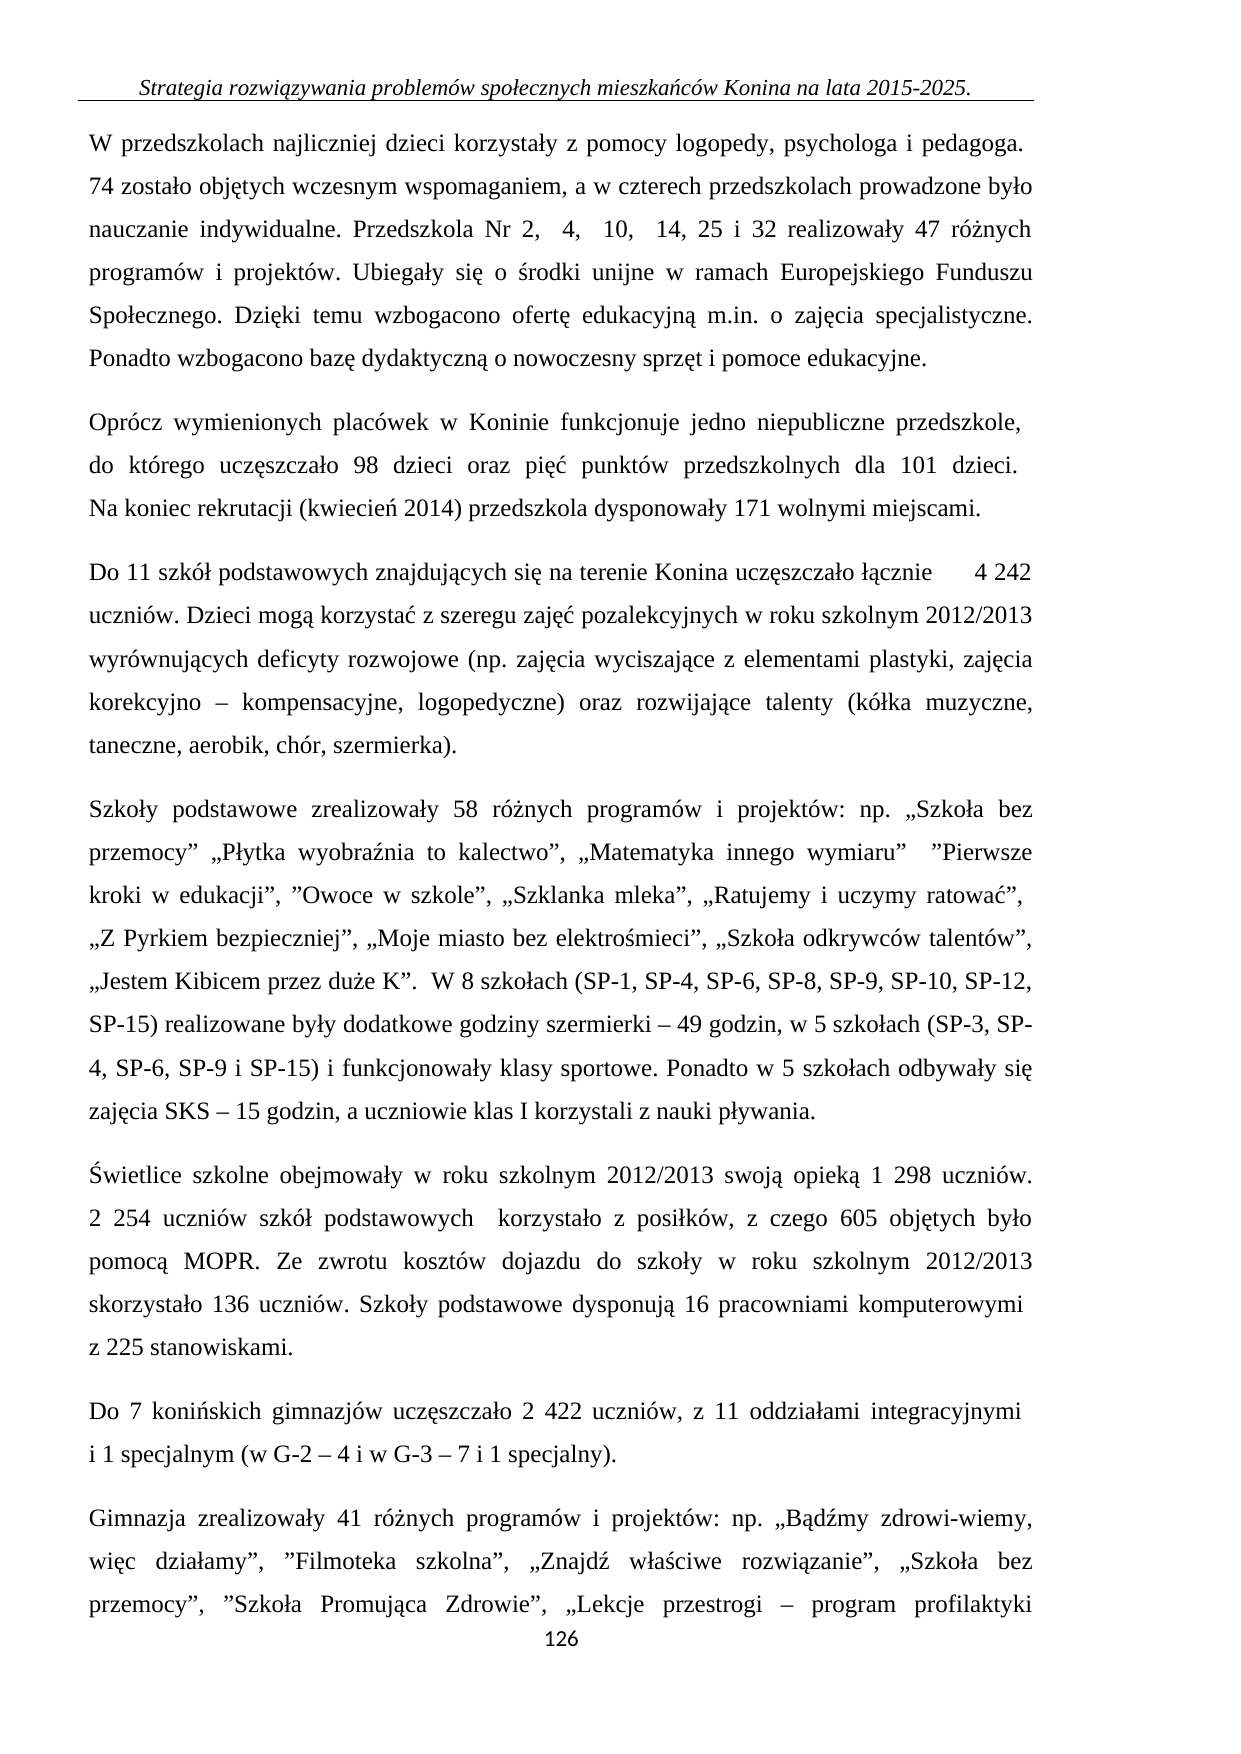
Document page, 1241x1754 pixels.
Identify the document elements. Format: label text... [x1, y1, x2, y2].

text Do 11 szkół podstawowych znajdujących się na terenie Konina uczęszczało łącznie 4 242 uczniów. Dzieci mogą korzystać z szeregu zajęć pozalekcyjnych w roku szkolnym 2012/2013 wyrównujących deficyty rozwojowe (np. zajęcia wyciszające z elementami plastyki, zajęcia korekcyjno – kompensacyjne, logopedyczne) oraz rozwijające talenty (kółka muzyczne, taneczne, aerobik, chór, szermierka). [89, 557, 1033, 759]
text Oprócz wymienionych placówek w Koninie funkcjonuje jedno niepubliczne przedszkole, do którego uczęszczało 98 dzieci oraz pięć punktów przedszkolnych dla 101 dzieci. Na koniec rekrutacji (kwiecień 2014) przedszkola dysponowały 171 wolnymi miejscami. [89, 407, 1033, 522]
text Świetlice szkolne obejmowały w roku szkolnym 2012/2013 swoją opieką 1 298 uczniów. 2 254 uczniów szkół podstawowych korzystało z posiłków, z czego 605 objętych było pomocą MOPR. Ze zwrotu kosztów dojazdu do szkoły w roku szkolnym 2012/2013 skorzystało 136 uczniów. Szkoły podstawowe dysponują 16 pracowniami komputerowymi z 225 stanowiskami. [89, 1160, 1033, 1361]
text Szkoły podstawowe zrealizowały 58 różnych programów i projektów: np. „Szkoła bez przemocy” „Płytka wyobraźnia to kalectwo”, „Matematyka innego wymiaru” ”Pierwsze kroki w edukacji”, ”Owoce w szkole”, „Szklanka mleka”, „Ratujemy i uczymy ratować”, „Z Pyrkiem bezpieczniej”, „Moje miasto bez elektrośmieci”, „Szkoła odkrywców talentów”, „Jestem Kibicem przez duże K”. W 8 szkołach (SP-1, SP-4, SP-6, SP-8, SP-9, SP-10, SP-12, SP-15) realizowane były dodatkowe godziny szermierki – 49 godzin, w 5 szkołach (SP-3, SP-4, SP-6, SP-9 i SP-15) i funkcjonowały klasy sportowe. Ponadto w 5 szkołach odbywały się zajęcia SKS – 15 godzin, a uczniowie klas I korzystali z nauki pływania. [89, 794, 1033, 1124]
text W przedszkolach najliczniej dzieci korzystały z pomocy logopedy, psychologa i pedagoga. 74 zostało objętych wczesnym wspomaganiem, a w czterech przedszkolach prowadzone było nauczanie indywidualne. Przedszkola Nr 2, 4, 10, 14, 25 i 32 realizowały 47 różnych programów i projektów. Ubiegały się o środki unijne w ramach Europejskiego Funduszu Społecznego. Dzięki temu wzbogacono ofertę edukacyjną m.in. o zajęcia specjalistyczne. Ponadto wzbogacono bazę dydaktyczną o nowoczesny sprzęt i pomoce edukacyjne. [89, 128, 1033, 372]
text Do 7 konińskich gimnazjów uczęszczało 2 422 uczniów, z 11 oddziałami integracyjnymi i 1 specjalnym (w G-2 – 4 i w G-3 – 7 i 1 specjalny). [89, 1396, 1033, 1468]
